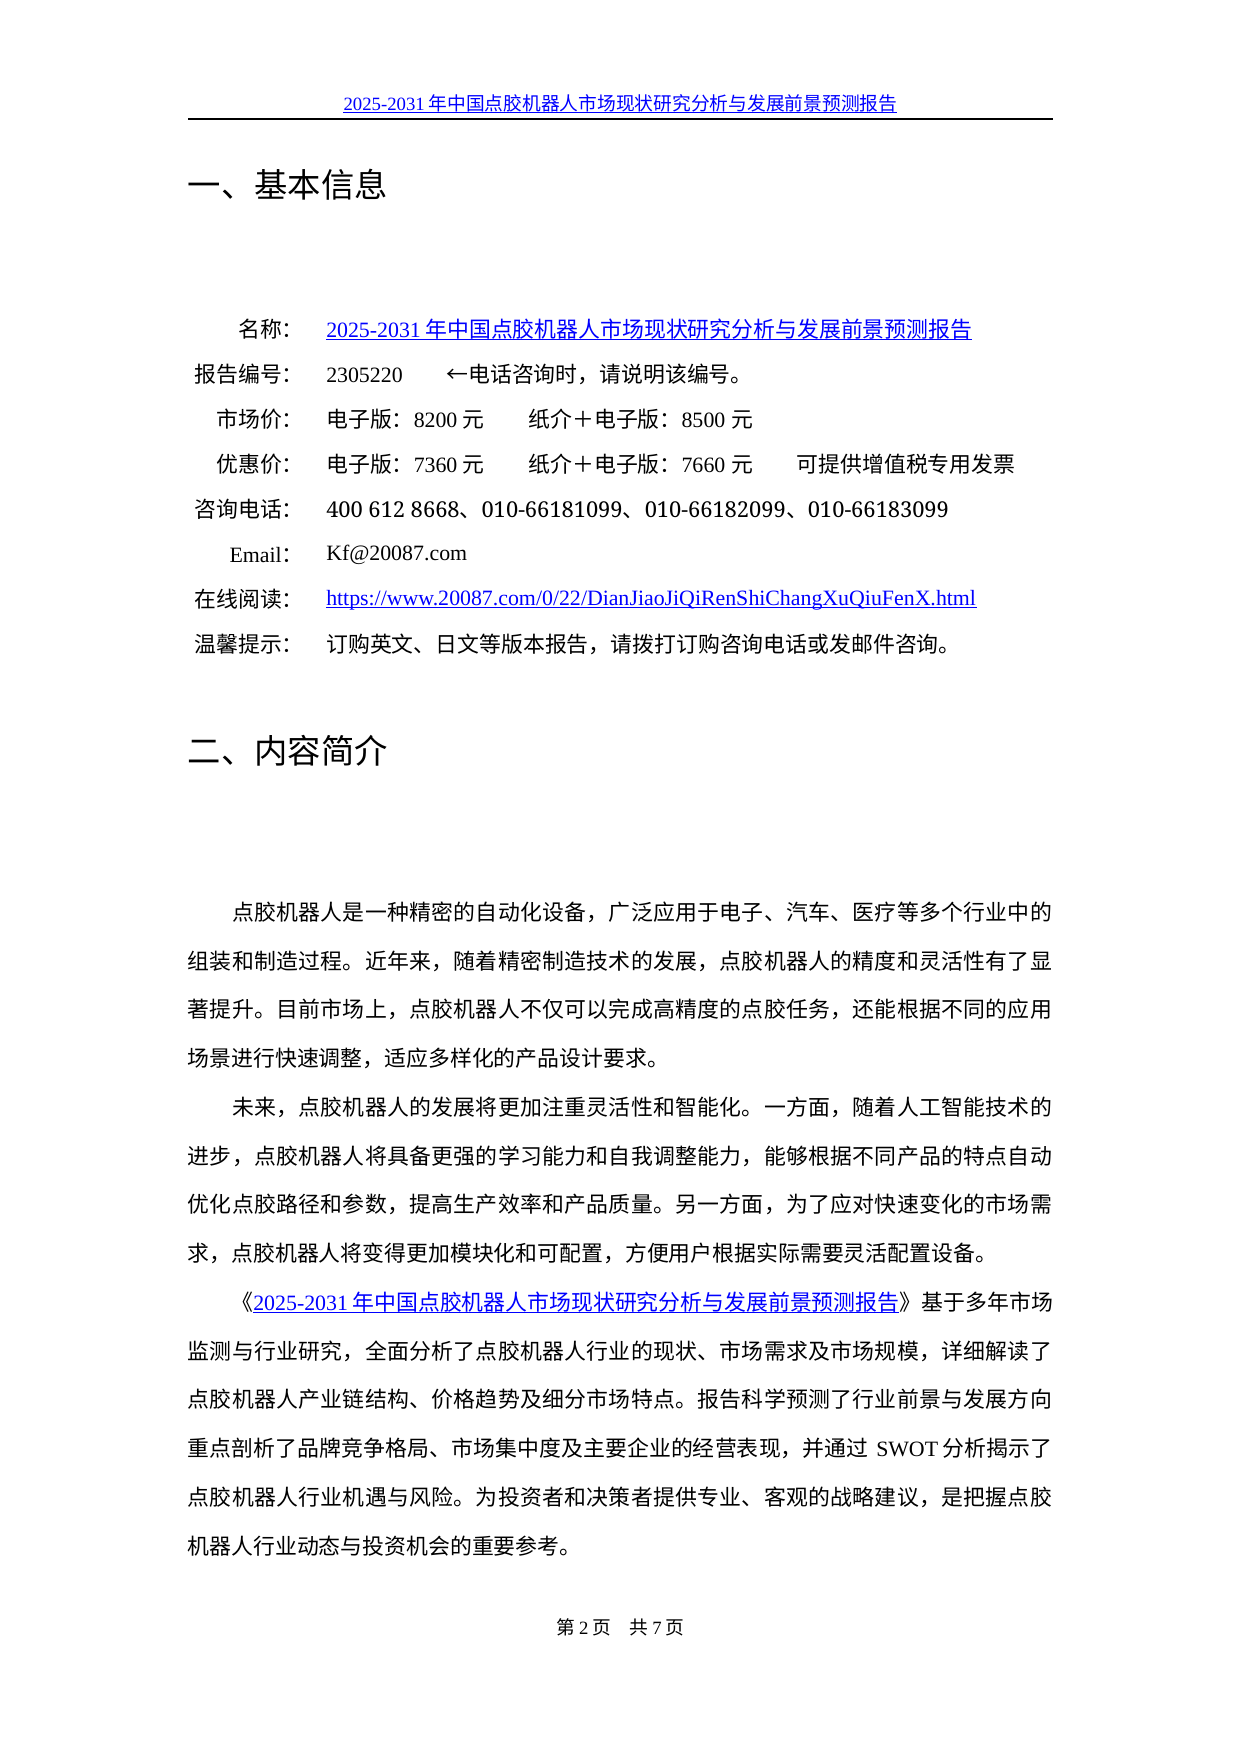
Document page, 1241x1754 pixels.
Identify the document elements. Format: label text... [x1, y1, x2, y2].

title 一、基本信息 [187, 150, 1053, 215]
table_cell Kf@20087.com [315, 537, 1073, 582]
table_cell 在线阅读： [167, 582, 315, 627]
table_cell 温馨提示： [167, 627, 315, 672]
table_cell 优惠价： [167, 447, 315, 492]
table_header 名称： [167, 312, 315, 357]
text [187, 894, 1053, 1561]
table_cell 订购英文、日文等版本报告，请拨打订购咨询电话或发邮件咨询。 [315, 627, 1073, 672]
table_cell 咨询电话： [167, 492, 315, 537]
table_cell [315, 582, 1073, 627]
table_cell 市场价： [167, 402, 315, 447]
table_header 2025-2031年中国点胶机器人市场现状研究分析与发展前景预测报告 [315, 312, 1073, 357]
table_cell 2305220 ←电话咨询时，请说明该编号。 [315, 357, 1073, 402]
table_cell Email： [167, 537, 315, 582]
table_cell 报告编号： [167, 357, 315, 402]
table_cell 电子版：7360 元 纸介＋电子版：7660 元 可提供增值税专用发票 [315, 447, 1073, 492]
table_cell 400 612 8668、010-66181099、010-66182099、010-66183099 [315, 492, 1073, 537]
title 二、内容简介 [187, 717, 1053, 782]
table_cell 电子版：8200 元 纸介＋电子版：8500 元 [315, 402, 1073, 447]
